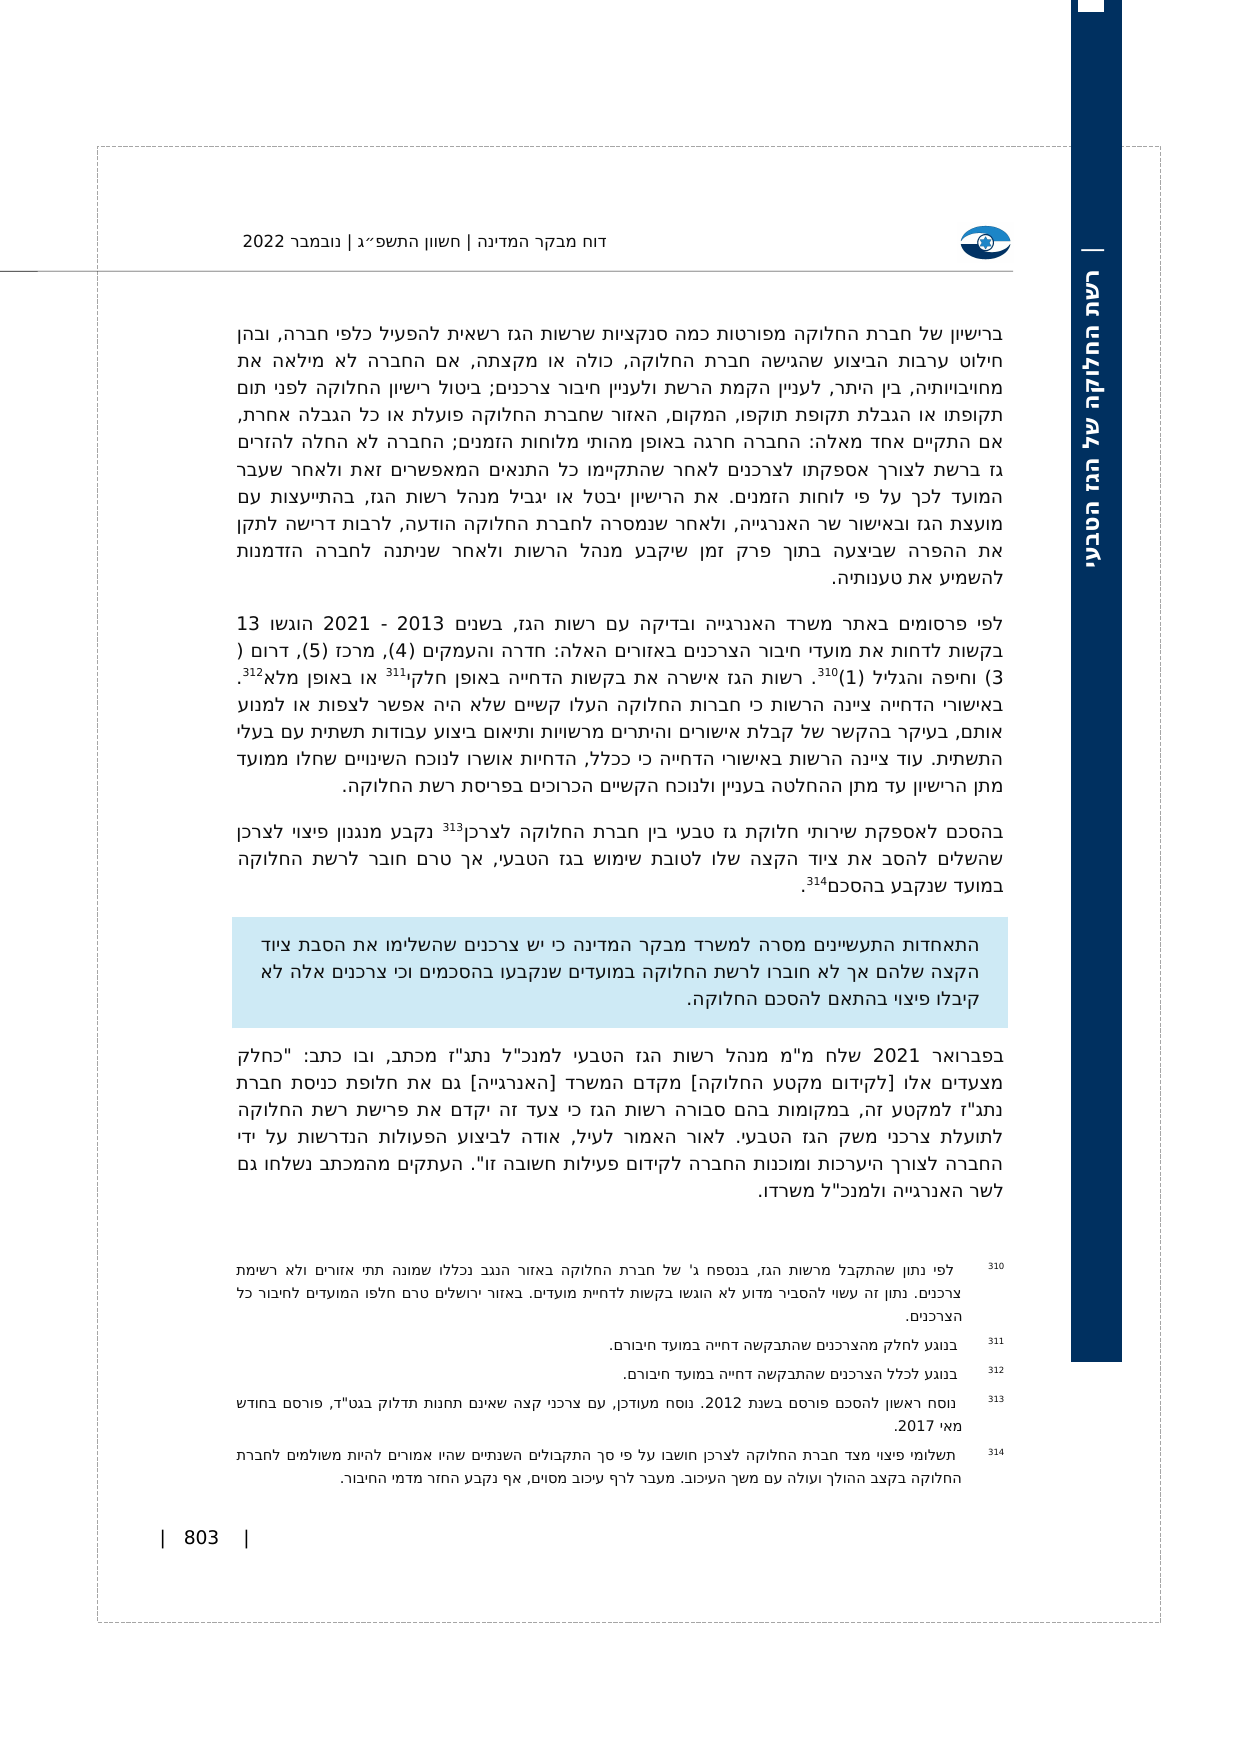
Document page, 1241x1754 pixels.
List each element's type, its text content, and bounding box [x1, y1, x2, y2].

text בהסכם לאספקת שירותי חלוקת גז טבעי בין חברת החלוקה לצרכן נקבע מנגנון פיצוי לצרכן שהשלים להסב את ציוד הקצה שלו לטובת שימוש בגז הטבעי, אך טרם חובר לרשת החלוקה במועד שנקבע בהסכם. [236, 817, 1004, 898]
text בפברואר 2021 שלח מ"מ מנהל רשות הגז הטבעי למנכ"ל נתג"ז מכתב, ובו כתב: "כחלק מצעדים אלו [לקידום מקטע החלוקה] מקדם המשרד [האנרגייה] גם את חלופת כניסת חברת נתג"ז למקטע זה, במקומות בהם סבורה רשות הגז כי צעד זה יקדם את פרישת רשת החלוקה לתועלת צרכני משק הגז הטבעי. לאור האמור לעיל, אודה לביצוע הפעולות הנדרשות על ידי החברה לצורך היערכות ומוכנות החברה לקידום פעילות חשובה זו". העתקים מהמכתב נשלחו גם לשר האנרגייה ולמנכ"ל משרדו. [236, 1041, 1004, 1203]
text ברישיון של חברת החלוקה מפורטות כמה סנקציות שרשות הגז רשאית להפעיל כלפי חברה, ובהן חילוט ערבות הביצוע שהגישה חברת החלוקה, כולה או מקצתה, אם החברה לא מילאה את מחויבויותיה, בין היתר, לעניין הקמת הרשת ולעניין חיבור צרכנים; ביטול רישיון החלוקה לפני תום תקופתו או הגבלת תקופת תוקפו, המקום, האזור שחברת החלוקה פועלת או כל הגבלה אחרת, אם התקיים אחד מאלה: החברה חרגה באופן מהותי מלוחות הזמנים; החברה לא החלה להזרים גז ברשת לצורך אספקתו לצרכנים לאחר שהתקיימו כל התנאים המאפשרים זאת ולאחר שעבר המועד לכך על פי לוחות הזמנים. את הרישיון יבטל או יגביל מנהל רשות הגז, בהתייעצות עם מועצת הגז ובאישור שר האנרגייה, ולאחר שנמסרה לחברת החלוקה הודעה, לרבות דרישה לתקן את ההפרה שביצעה בתוך פרק זמן שיקבע מנהל הרשות ולאחר שניתנה לחברה הזדמנות להשמיע את טענותיה. [236, 319, 1004, 590]
text לפי פרסומים באתר משרד האנרגייה ובדיקה עם רשות הגז, בשנים 2013 - 2021 הוגשו 13 בקשות לדחות את מועדי חיבור הצרכנים באזורים האלה: חדרה והעמקים (4), מרכז (5), דרום (3) וחיפה והגליל (1). רשות הגז אישרה את בקשות הדחייה באופן חלקי או באופן מלא. באישורי הדחייה ציינה הרשות כי חברות החלוקה העלו קשיים שלא היה אפשר לצפות או למנוע אותם, בעיקר בהקשר של קבלת אישורים והיתרים מרשויות ותיאום ביצוע עבודות תשתית עם בעלי התשתית. עוד ציינה הרשות באישורי הדחייה כי ככלל, הדחיות אושרו לנוכח השינויים שחלו ממועד מתן הרישיון עד מתן ההחלטה בעניין ולנוכח הקשיים הכרוכים בפריסת רשת החלוקה. [236, 608, 1004, 798]
picture [957, 222, 1014, 263]
text התאחדות התעשיינים מסרה למשרד מבקר המדינה כי יש צרכנים שהשלימו את הסבת ציוד הקצה שלהם אך לא חוברו לרשת החלוקה במועדים שנקבעו בהסכמים וכי צרכנים אלה לא קיבלו פיצוי בהתאם להסכם החלוקה. [237, 922, 1003, 1024]
